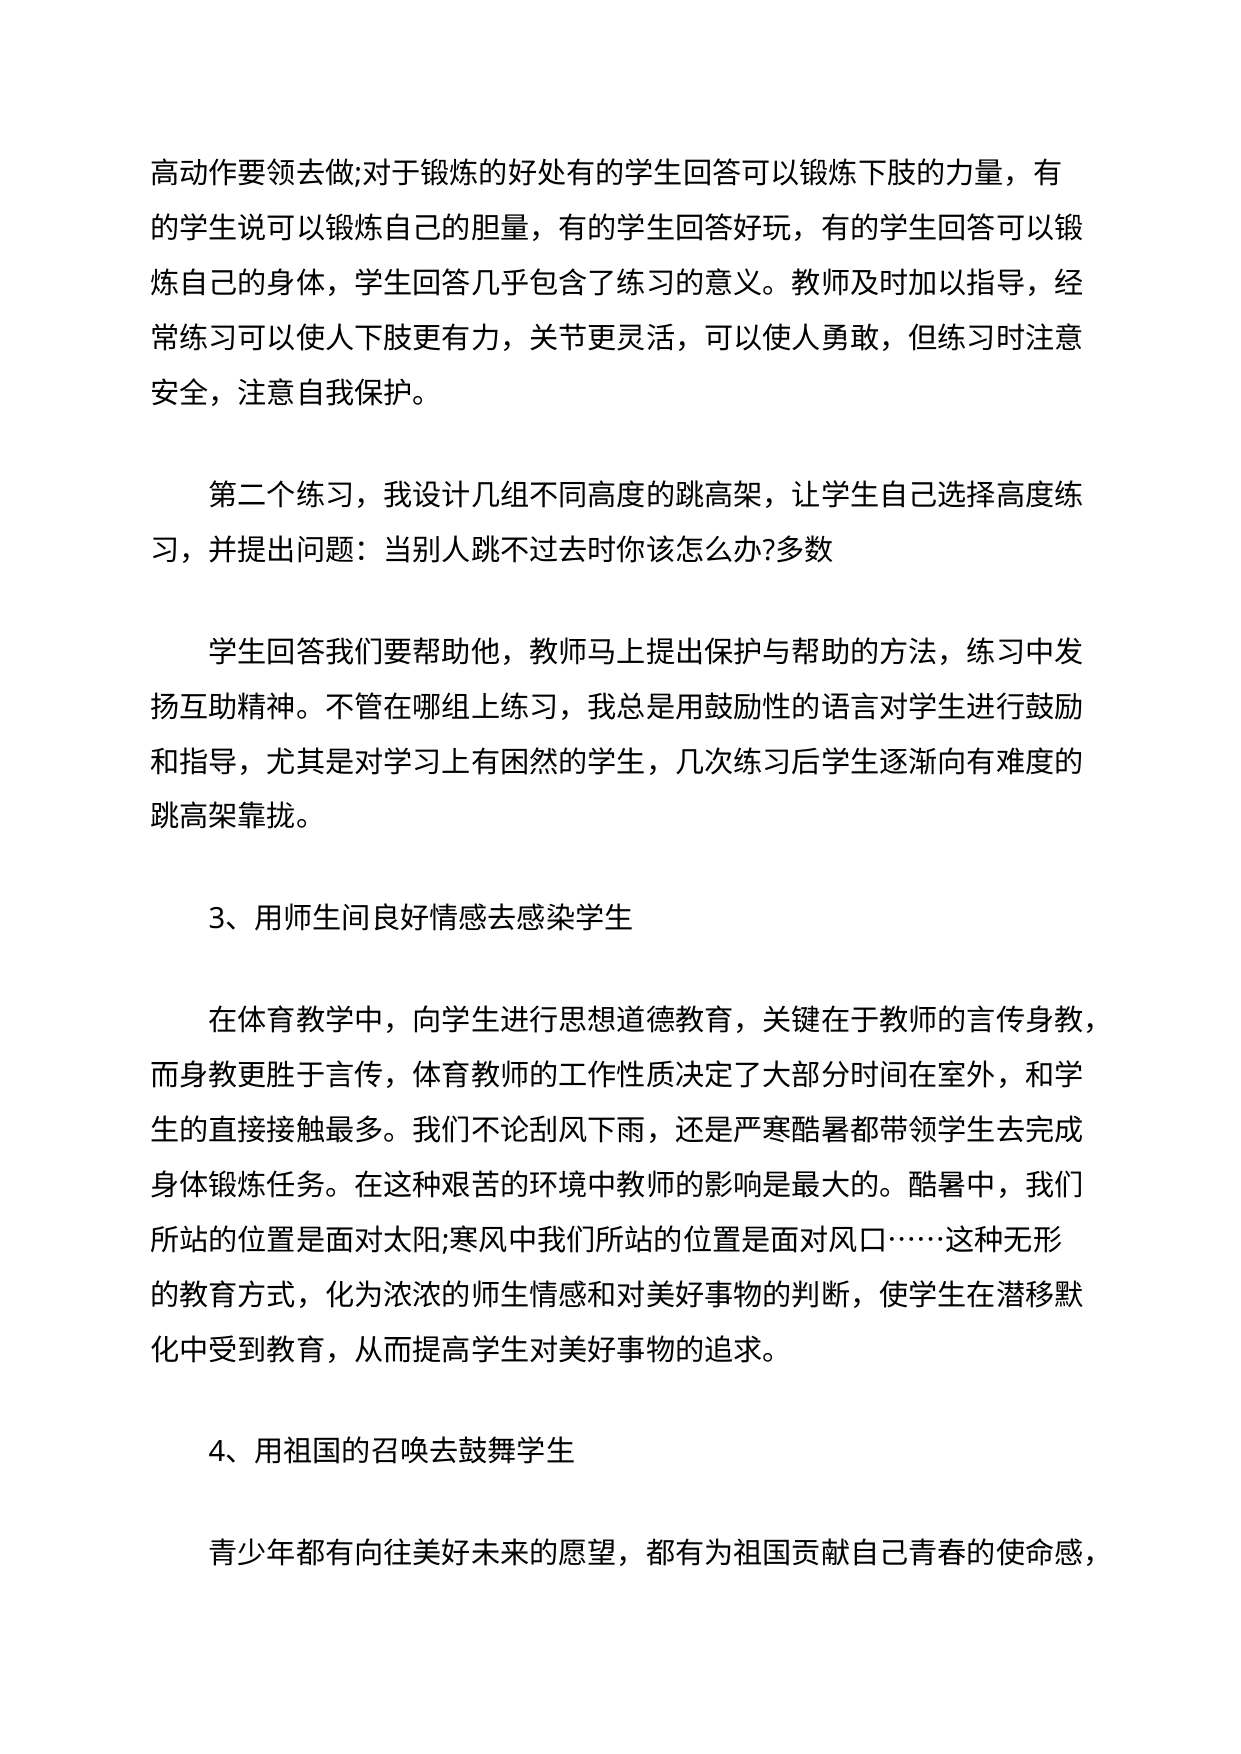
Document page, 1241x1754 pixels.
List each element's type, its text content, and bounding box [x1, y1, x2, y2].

text 4、用祖国的召唤去鼓舞学生 [150, 1428, 1090, 1470]
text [150, 150, 1090, 412]
text 3、用师生间良好情感去感染学生 [150, 895, 1090, 937]
text 学生回答我们要帮助他，教师马上提出保护与帮助的方法，练习中发扬互助精神。不管在哪组上练习，我总是用鼓励性的语言对学生进行鼓励和指导，尤其是对学习上有困然的学生，几次练习后学生逐渐向有难度的跳高架靠拢。 [150, 628, 1090, 835]
text 第二个练习，我设计几组不同高度的跳高架，让学生自己选择高度练习，并提出问题：当别人跳不过去时你该怎么办?多数 [150, 471, 1090, 569]
text 在体育教学中，向学生进行思想道德教育，关键在于教师的言传身教，而身教更胜于言传，体育教师的工作性质决定了大部分时间在室外，和学生的直接接触最多。我们不论刮风下雨，还是严寒酷暑都带领学生去完成身体锻炼任务。在这种艰苦的环境中教师的影响是最大的。酷暑中，我们所站的位置是面对太阳;寒风中我们所站的位置是面对风口……这种无形的教育方式，化为浓浓的师生情感和对美好事物的判断，使学生在潜移默化中受到教育，从而提高学生对美好事物的追求。 [150, 997, 1090, 1368]
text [150, 1530, 1090, 1572]
